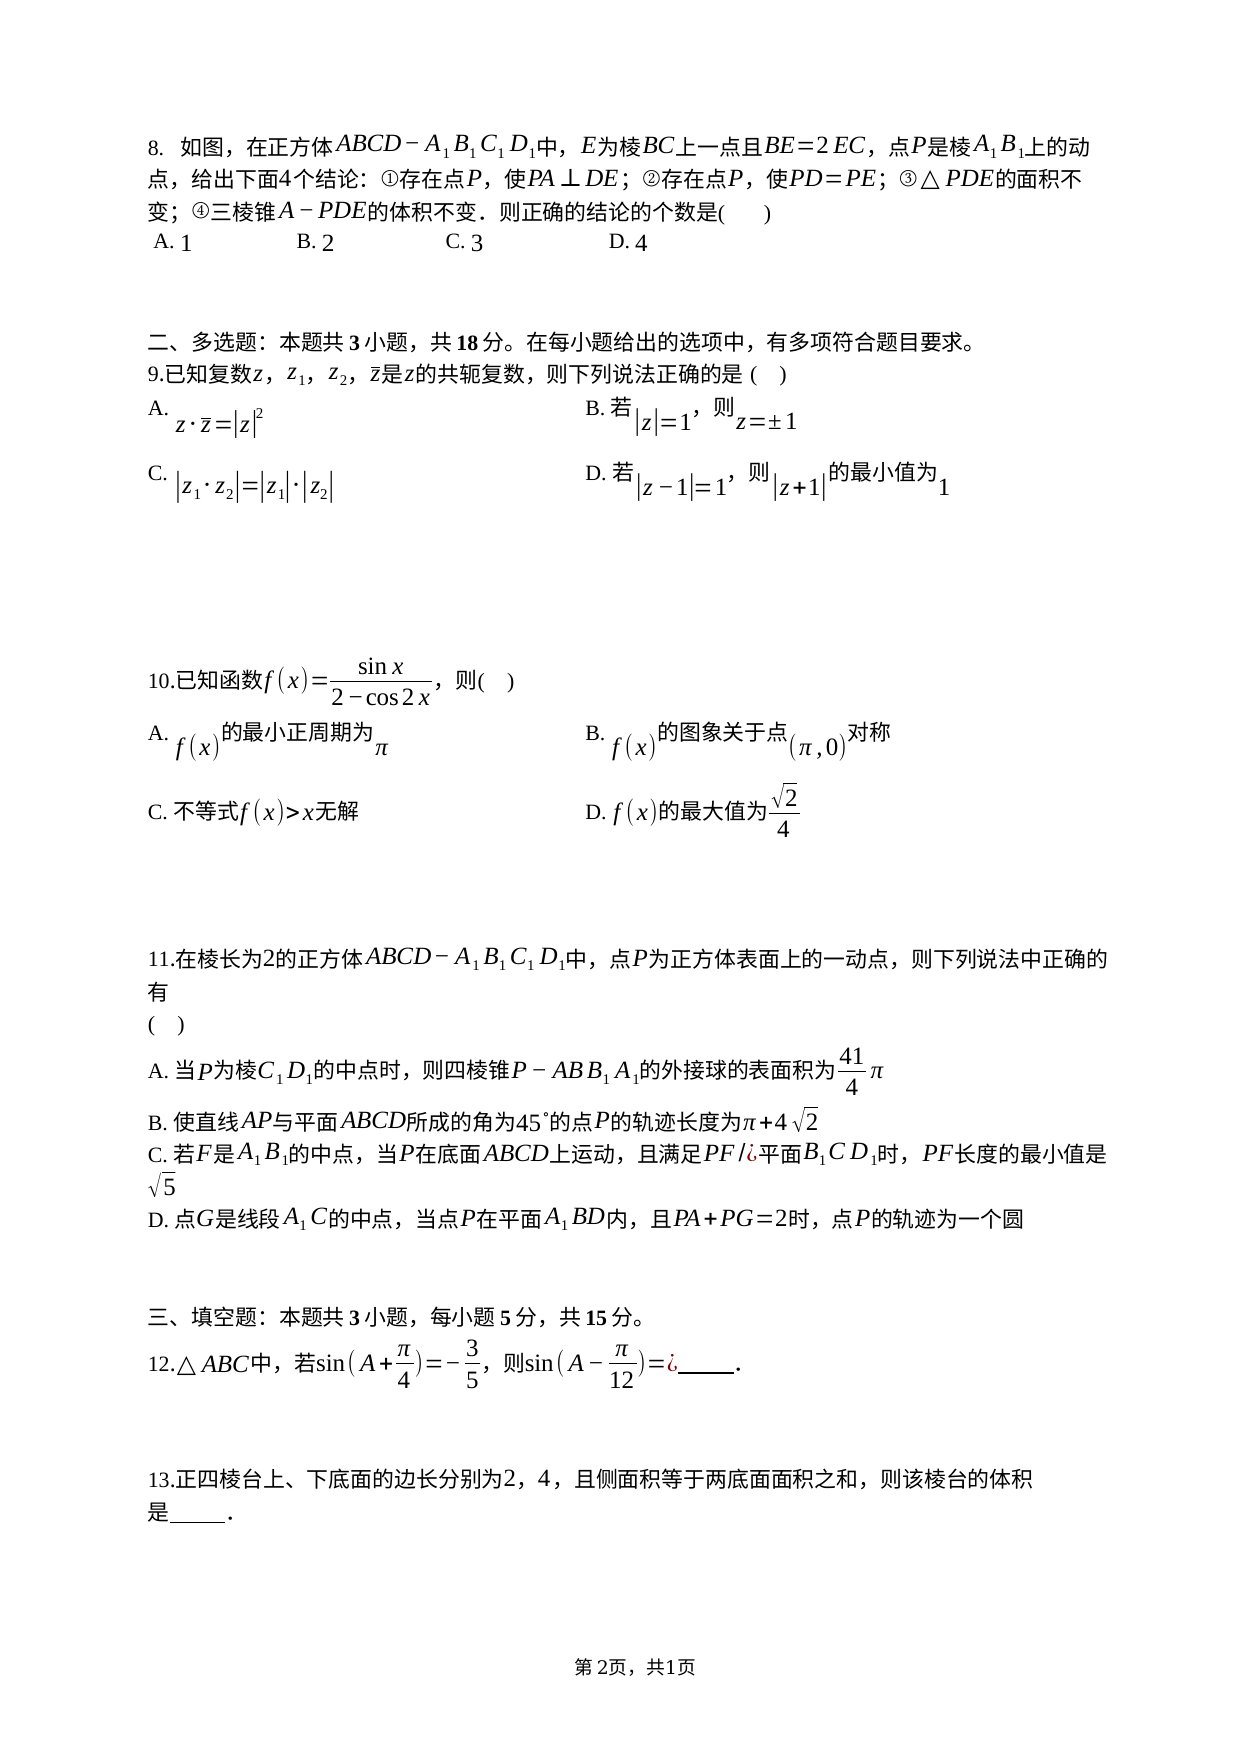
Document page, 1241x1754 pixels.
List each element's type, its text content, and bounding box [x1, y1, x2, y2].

list A. B. 若，则 C. D. 若，则的最小值为 [148, 389, 1122, 519]
list A. 的最小正周期为 B. 的图象关于点对称 C. 不等式无解 D. 的最大值为 [148, 714, 1122, 844]
list 二、多选题：本题共3小题，共18分。在每小题给出的选项中，有多项符合题目要求。 [148, 324, 1122, 357]
list 13.正四棱台上、下底面的边长分别为，，且侧面积等于两底面面积之和，则该棱台的体积是 ． [148, 1462, 1122, 1527]
list A. 当为棱的中点时，则四棱锥的外接球的表面积为 B. 使直线与平面所成的角为的点的轨迹长度为 C. 若是的中点，当在底面上运动，且满足平面时，长度的最小值是 D. 点是线段的中点，当点在平面内，且时，点的轨迹为一个圆 [148, 1039, 1122, 1234]
list A. B. C. D. [148, 227, 1122, 259]
picture [743, 376, 750, 383]
list 10.已知函数，则( ) [148, 649, 1122, 714]
list 三、填空题：本题共3小题，每小题5分，共15分。 [148, 1299, 1122, 1332]
list 如图，在正方体中，为棱上一点且，点是棱上的动点，给出下面个结论：存在点，使；存在点，使；的面积不变；三棱锥的体积不变．则正确的结论的个数是( ) [148, 129, 1122, 227]
text 11.在棱长为的正方体中，点为正方体表面上的一动点，则下列说法中正确的有 ( ) [148, 942, 1122, 1039]
picture [169, 994, 176, 1001]
list 9.已知复数，，，是的共轭复数，则下列说法正确的是( ) [148, 357, 1122, 389]
list 12.中，若，则 ． [148, 1332, 1122, 1397]
